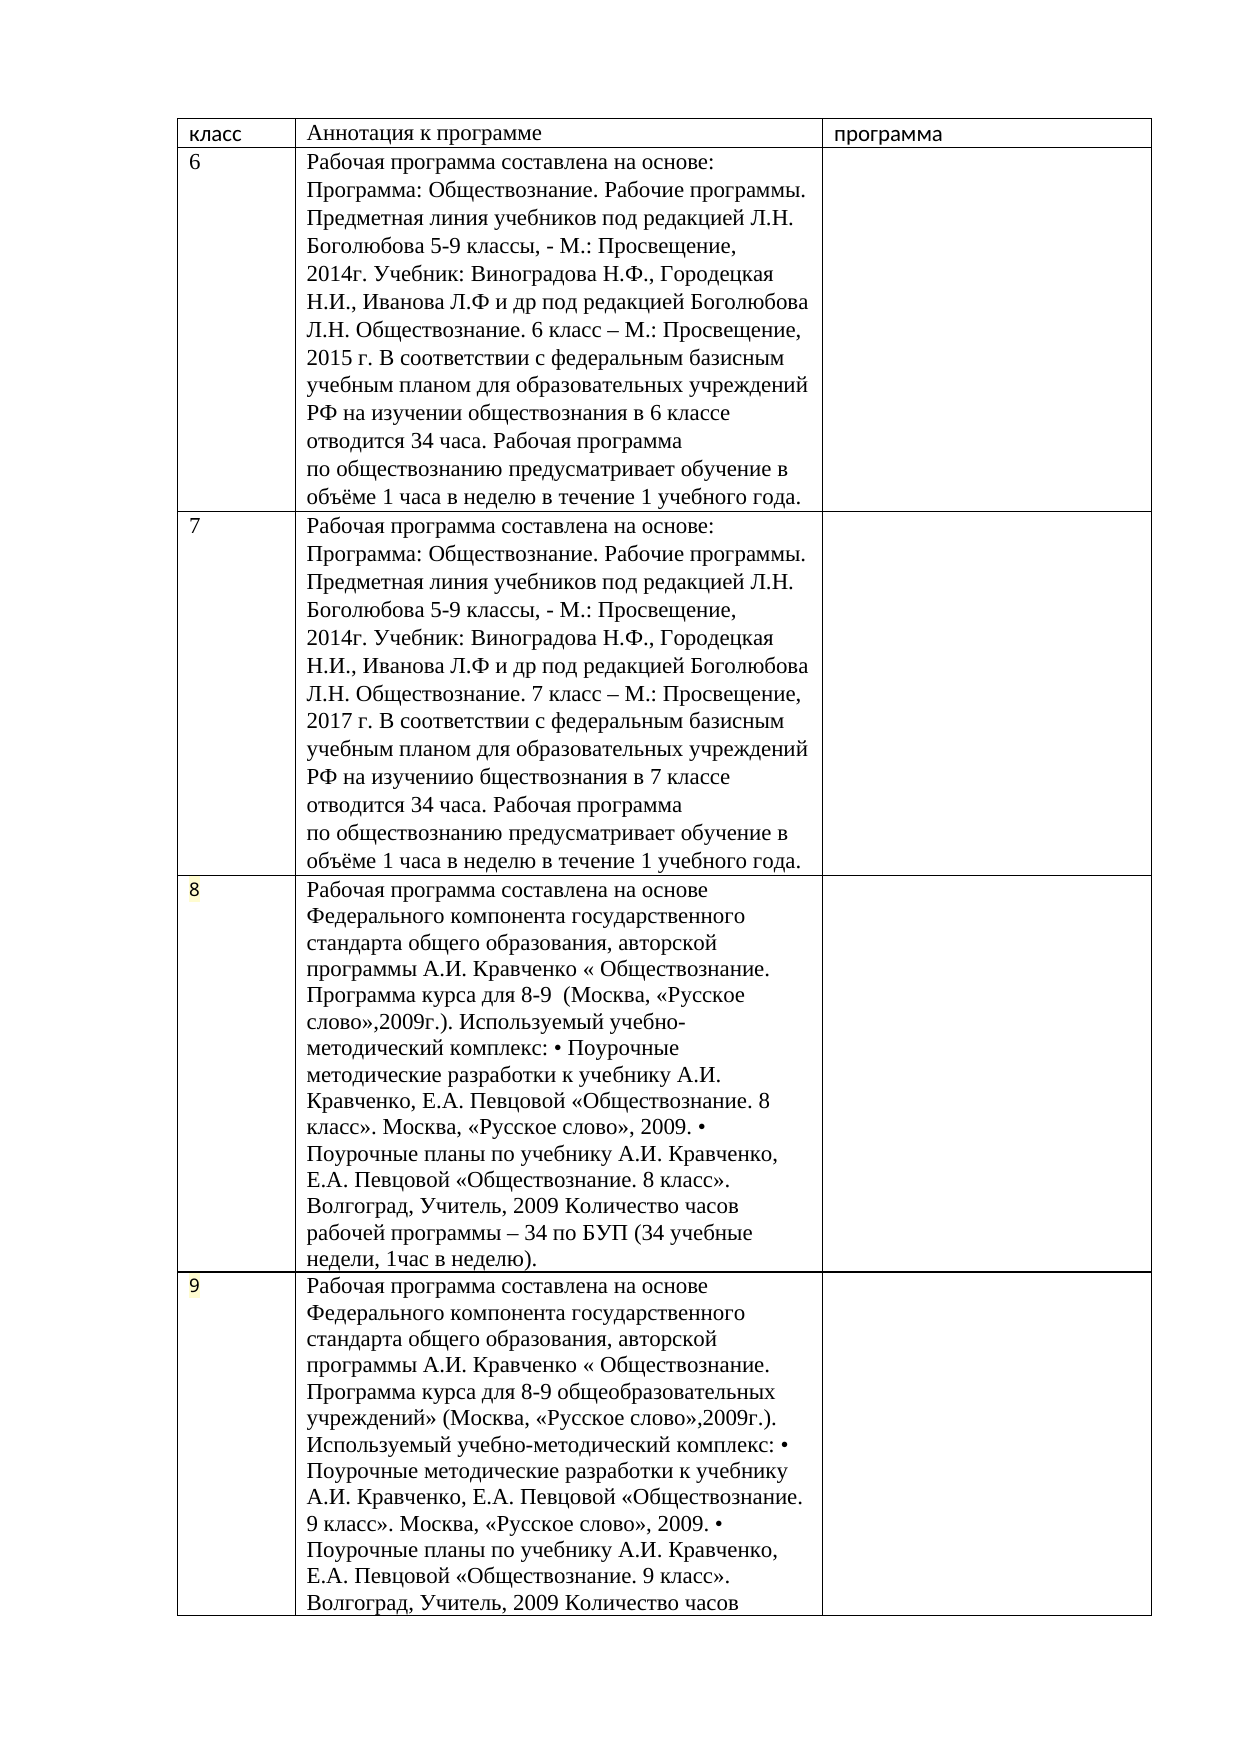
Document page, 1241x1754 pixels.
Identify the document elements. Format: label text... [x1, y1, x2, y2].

table_cell [823, 148, 1151, 511]
table_cell 9 [178, 1273, 295, 1615]
table_header программа [823, 119, 1151, 147]
table_cell 8 [178, 876, 295, 1271]
table_cell 6 [178, 148, 295, 511]
table_cell Рабочая программа составлена на основе: Программа: Обществознание. Рабочие программы. Предметная линия учебников под редакцией Л.Н. Боголюбова 5-9 классы, - М.: Просвещение, 2014г. Учебник: Виноградова Н.Ф., Городецкая Н.И., Иванова Л.Ф и др под редакцией Боголюбова Л.Н. Обществознание. 6 класс – М.: Просвещение, 2015 г. В соответствии с федеральным базисным учебным планом для образовательных учреждений РФ на изучении обществознания в 6 классе отводится 34 часа. Рабочая программа по обществознанию предусматривает обучение в объёме 1 часа в неделю в течение 1 учебного года. [296, 148, 822, 511]
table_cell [296, 1273, 822, 1615]
table_cell Рабочая программа составлена на основе: Программа: Обществознание. Рабочие программы. Предметная линия учебников под редакцией Л.Н. Боголюбова 5-9 классы, - М.: Просвещение, 2014г. Учебник: Виноградова Н.Ф., Городецкая Н.И., Иванова Л.Ф и др под редакцией Боголюбова Л.Н. Обществознание. 7 класс – М.: Просвещение, 2017 г. В соответствии с федеральным базисным учебным планом для образовательных учреждений РФ на изучениио бществознания в 7 классе отводится 34 часа. Рабочая программа по обществознанию предусматривает обучение в объёме 1 часа в неделю в течение 1 учебного года. [296, 512, 822, 875]
table_cell [823, 1273, 1151, 1615]
table_header Аннотация к программе [296, 119, 822, 147]
table_cell Рабочая программа составлена на основе Федерального компонента государственного стандарта общего образования, авторской программы А.И. Кравченко « Обществознание. Программа курса для 8-9 (Москва, «Русское слово»,2009г.). Используемый учебно-методический комплекс: • Поурочные методические разработки к учебнику А.И. Кравченко, Е.А. Певцовой «Обществознание. 8 класс». Москва, «Русское слово», 2009. • Поурочные планы по учебнику А.И. Кравченко, Е.А. Певцовой «Обществознание. 8 класс». Волгоград, Учитель, 2009 Количество часов рабочей программы – 34 по БУП (34 учебные недели, 1час в неделю). [296, 876, 822, 1271]
table_cell 7 [178, 512, 295, 875]
table_header класс [178, 119, 295, 147]
table_cell [823, 876, 1151, 1271]
table_cell [823, 512, 1151, 875]
